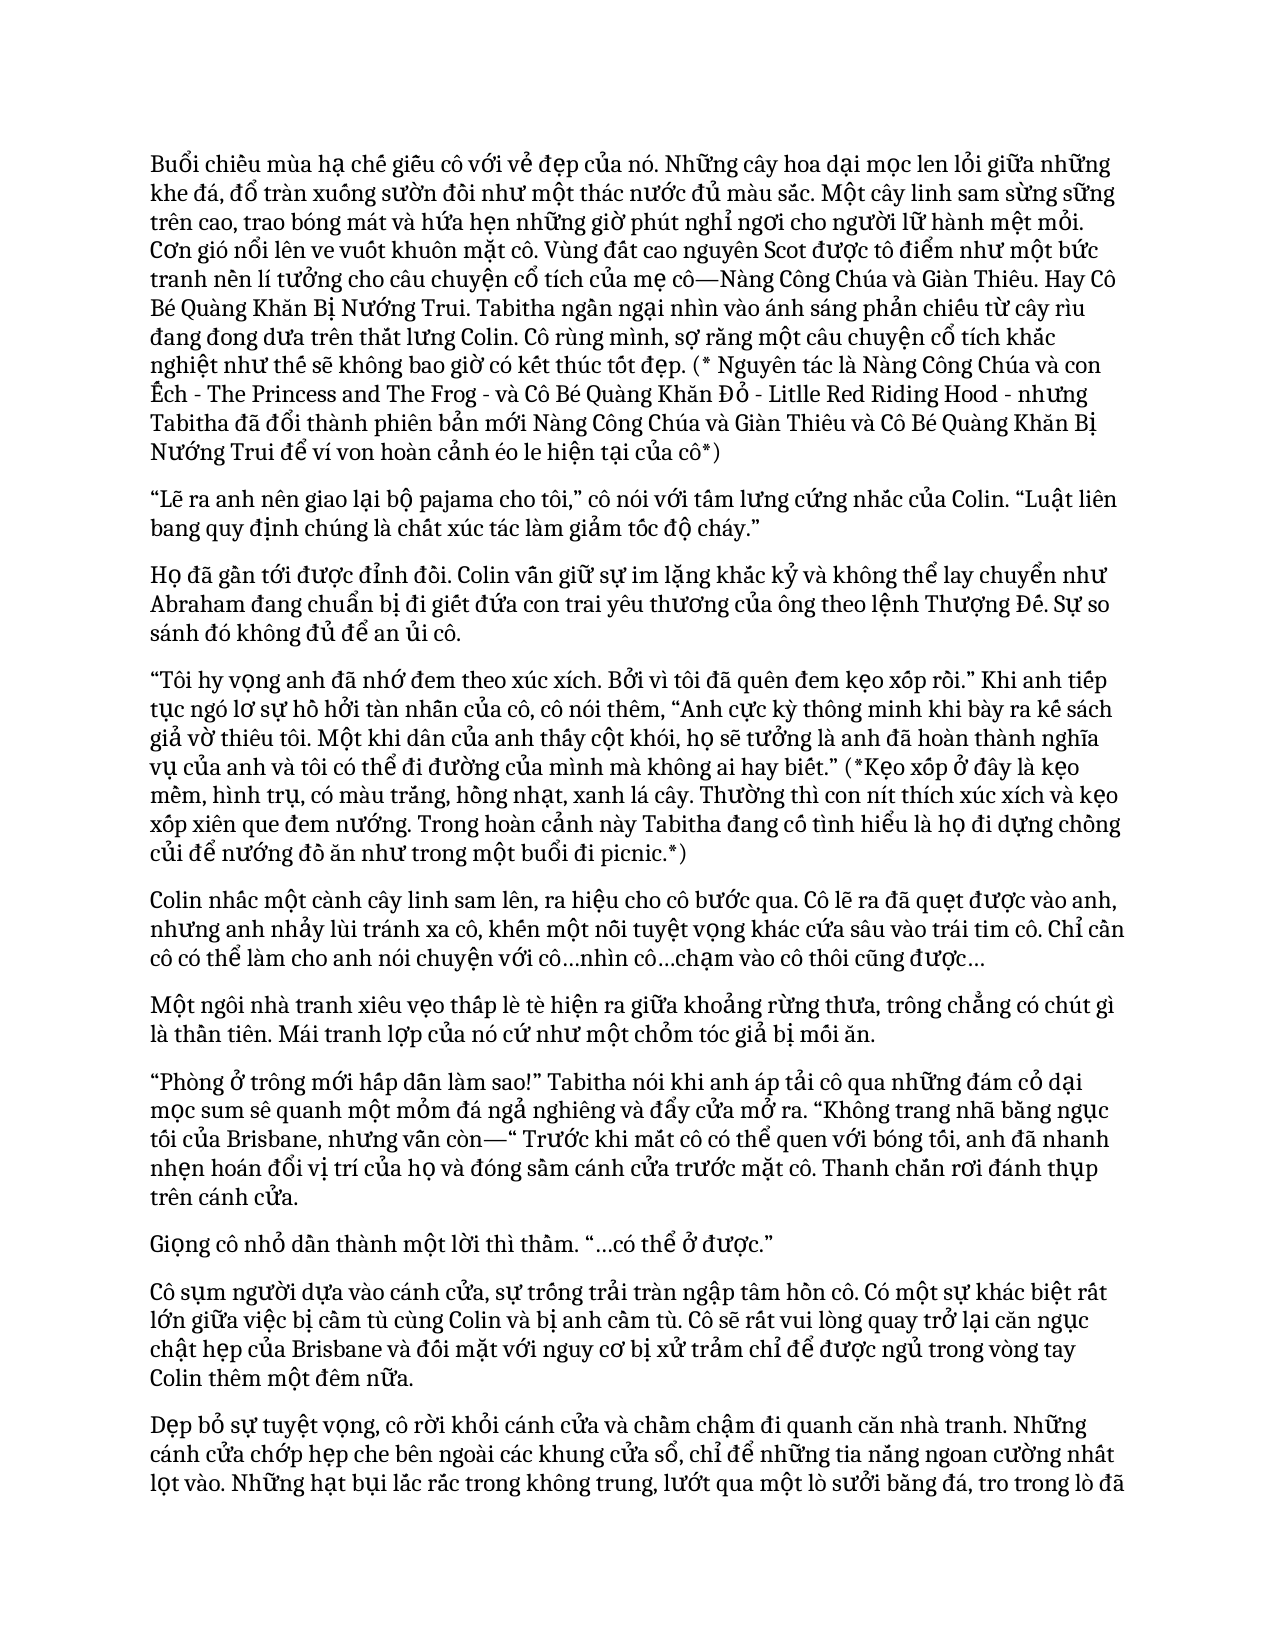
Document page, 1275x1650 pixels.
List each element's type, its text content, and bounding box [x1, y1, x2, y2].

text Giọng cô nhỏ dần thành một lời thì thầm. “…có thể ở được.” [150, 1230, 1125, 1259]
text Cô sụm người dựa vào cánh cửa, sự trống trải tràn ngập tâm hồn cô. Có một sự khác biệt rất lớn giữa việc bị cầm tù cùng Colin và bị anh cầm tù. Cô sẽ rất vui lòng quay trở lại căn ngục chật hẹp của Brisbane và đối mặt với nguy cơ bị xử trảm chỉ để được ngủ trong vòng tay Colin thêm một đêm nữa. [150, 1277, 1125, 1392]
text Một ngôi nhà tranh xiêu vẹo thấp lè tè hiện ra giữa khoảng rừng thưa, trông chẳng có chút gì là thần tiên. Mái tranh lợp của nó cứ như một chỏm tóc giả bị mối ăn. [150, 991, 1125, 1049]
text Họ đã gần tới được đỉnh đồi. Colin vẫn giữ sự im lặng khắc kỷ và không thể lay chuyển như Abraham đang chuẩn bị đi giết đứa con trai yêu thương của ông theo lệnh Thượng Đế. Sự so sánh đó không đủ để an ủi cô. [150, 561, 1125, 647]
text Colin nhấc một cành cây linh sam lên, ra hiệu cho cô bước qua. Cô lẽ ra đã quẹt được vào anh, nhưng anh nhảy lùi tránh xa cô, khến một nỗi tuyệt vọng khác cứa sâu vào trái tim cô. Chỉ cần cô có thể làm cho anh nói chuyện với cô…nhìn cô…chạm vào cô thôi cũng được… [150, 886, 1125, 972]
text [150, 1411, 1125, 1497]
text “Lẽ ra anh nên giao lại bộ pajama cho tôi,” cô nói với tấm lưng cứng nhắc của Colin. “Luật liên bang quy định chúng là chất xúc tác làm giảm tốc độ cháy.” [150, 485, 1125, 542]
text Buổi chiều mùa hạ chế giễu cô với vẻ đẹp của nó. Những cây hoa dại mọc len lỏi giữa những khe đá, đổ tràn xuống sườn đồi như một thác nước đủ màu sắc. Một cây linh sam sừng sững trên cao, trao bóng mát và hứa hẹn những giờ phút nghỉ ngơi cho người lữ hành mệt mỏi. Cơn gió nổi lên ve vuốt khuôn mặt cô. Vùng đất cao nguyên Scot được tô điểm như một bức tranh nền lí tưởng cho câu chuyện cổ tích của mẹ cô—Nàng Công Chúa và Giàn Thiêu. Hay Cô Bé Quàng Khăn Bị Nướng Trui. Tabitha ngần ngại nhìn vào ánh sáng phản chiếu từ cây rìu đang đong dưa trên thắt lưng Colin. Cô rùng mình, sợ rằng một câu chuyện cổ tích khắc nghiệt như thế sẽ không bao giờ có kết thúc tốt đẹp. (* Nguyên tác là Nàng Công Chúa và con Ếch - The Princess and The Frog - và Cô Bé Quàng Khăn Đỏ - Litlle Red Riding Hood - nhưng Tabitha đã đổi thành phiên bản mới Nàng Công Chúa và Giàn Thiêu và Cô Bé Quàng Khăn Bị Nướng Trui để ví von hoàn cảnh éo le hiện tại của cô*) [150, 150, 1125, 466]
text “Tôi hy vọng anh đã nhớ đem theo xúc xích. Bởi vì tôi đã quên đem kẹo xốp rồi.” Khi anh tiếp tục ngó lơ sự hồ hởi tàn nhẫn của cô, cô nói thêm, “Anh cực kỳ thông minh khi bày ra kế sách giả vờ thiêu tôi. Một khi dân của anh thấy cột khói, họ sẽ tưởng là anh đã hoàn thành nghĩa vụ của anh và tôi có thể đi đường của mình mà không ai hay biết.” (*Kẹo xốp ở đây là kẹo mềm, hình trụ, có màu trắng, hồng nhạt, xanh lá cây. Thường thì con nít thích xúc xích và kẹo xốp xiên que đem nướng. Trong hoàn cảnh này Tabitha đang cố tình hiểu là họ đi dựng chồng củi để nướng đồ ăn như trong một buổi đi picnic.*) [150, 666, 1125, 867]
text “Phòng ở trông mới hấp dẫn làm sao!” Tabitha nói khi anh áp tải cô qua những đám cỏ dại mọc sum sê quanh một mỏm đá ngả nghiêng và đẩy cửa mở ra. “Không trang nhã bằng ngục tối của Brisbane, nhưng vẫn còn—“ Trước khi mắt cô có thể quen với bóng tối, anh đã nhanh nhẹn hoán đổi vị trí của họ và đóng sầm cánh cửa trước mặt cô. Thanh chắn rơi đánh thụp trên cánh cửa. [150, 1067, 1125, 1211]
